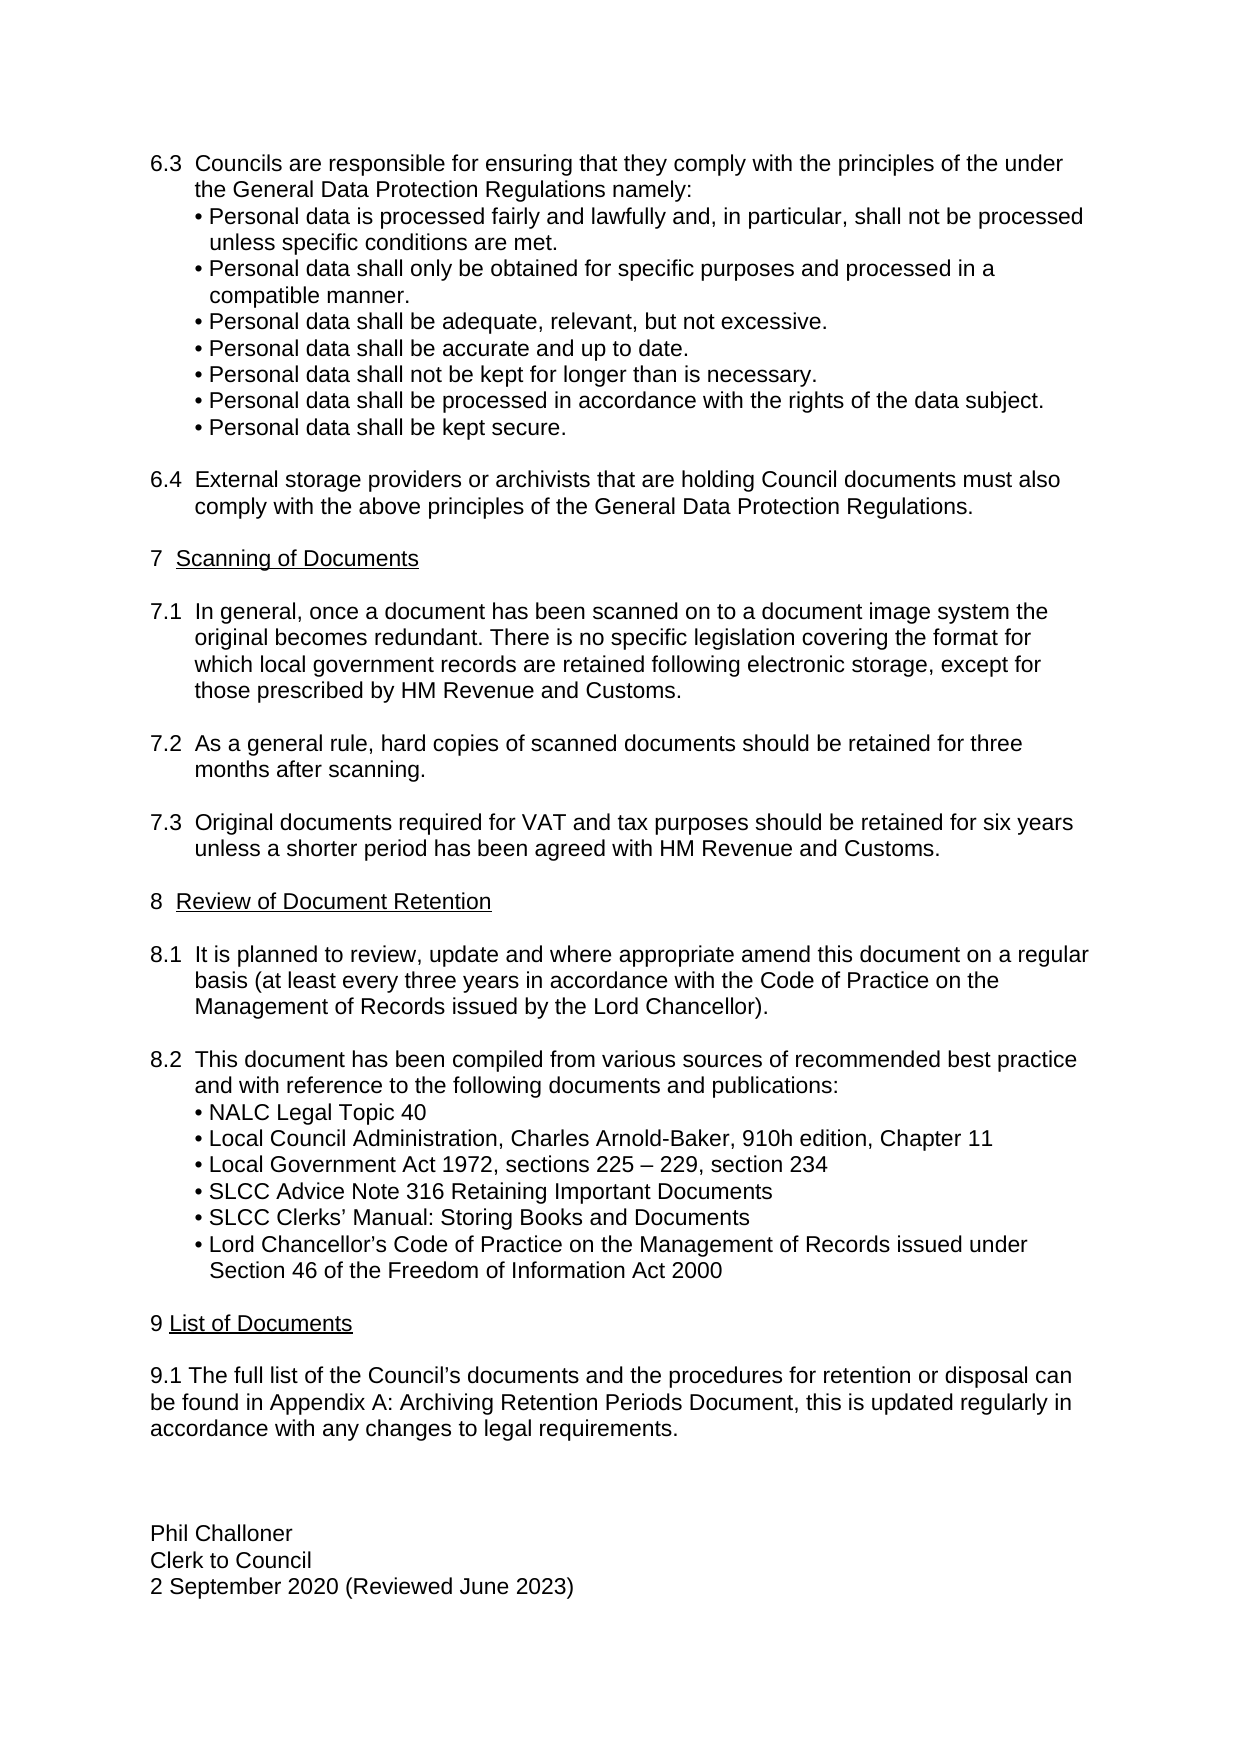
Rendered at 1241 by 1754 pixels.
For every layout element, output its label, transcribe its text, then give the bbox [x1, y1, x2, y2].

text 9 List of Documents [150, 1309, 1090, 1336]
text 7.1 In general, once a document has been scanned on to a document image system the original becomes redundant. There is no specific legislation covering the format for which local government records are retained following electronic storage, except for those prescribed by HM Revenue and Customs. [150, 598, 1090, 703]
text • NALC Legal Topic 40 [150, 1099, 1090, 1125]
text • Personal data shall be accurate and up to date. [150, 334, 1090, 361]
text • Personal data shall not be kept for longer than is necessary. [150, 361, 1090, 387]
text 8.1 It is planned to review, update and where appropriate amend this document on a regular basis (at least every three years in accordance with the Code of Practice on the Management of Records issued by the Lord Chancellor). [150, 941, 1090, 1020]
text 7.2 As a general rule, hard copies of scanned documents should be retained for three months after scanning. [150, 730, 1090, 782]
text • Personal data is processed fairly and lawfully and, in particular, shall not be processed unless specific conditions are met. [194, 203, 1090, 255]
text 6.3 Councils are responsible for ensuring that they comply with the principles of the under the General Data Protection Regulations namely: [150, 150, 1090, 203]
text 7 Scanning of Documents [150, 545, 1090, 572]
text • SLCC Advice Note 316 Retaining Important Documents [150, 1178, 1090, 1204]
text 6.4 External storage providers or archivists that are holding Council documents must also comply with the above principles of the General Data Protection Regulations. [150, 466, 1090, 519]
text • Personal data shall only be obtained for specific purposes and processed in a compatible manner. [194, 255, 1090, 308]
text • Local Government Act 1972, sections 225 – 229, section 234 [150, 1151, 1090, 1178]
text 8 Review of Document Retention [150, 888, 1090, 914]
list 2 September 2020 (Reviewed June 2023) [150, 1573, 1090, 1599]
text 8.2 This document has been compiled from various sources of recommended best practice and with reference to the following documents and publications: [150, 1046, 1090, 1099]
text • SLCC Clerks’ Manual: Storing Books and Documents [150, 1204, 1090, 1231]
text • Local Council Administration, Charles Arnold-Baker, 910h edition, Chapter 11 [150, 1125, 1090, 1151]
text • Personal data shall be kept secure. [150, 413, 1090, 440]
text • Personal data shall be adequate, relevant, but not excessive. [150, 308, 1090, 334]
text 7.3 Original documents required for VAT and tax purposes should be retained for six years unless a shorter period has been agreed with HM Revenue and Customs. [150, 809, 1090, 862]
text • Lord Chancellor’s Code of Practice on the Management of Records issued under Section 46 of the Freedom of Information Act 2000 [194, 1231, 1090, 1283]
list Phil Challoner [150, 1520, 1090, 1547]
text 9.1 The full list of the Council’s documents and the procedures for retention or disposal can be found in Appendix A: Archiving Retention Periods Document, this is updated regularly in accordance with any changes to legal requirements. [150, 1362, 1090, 1441]
text • Personal data shall be processed in accordance with the rights of the data subject. [150, 387, 1090, 413]
list Clerk to Council [150, 1547, 1090, 1573]
